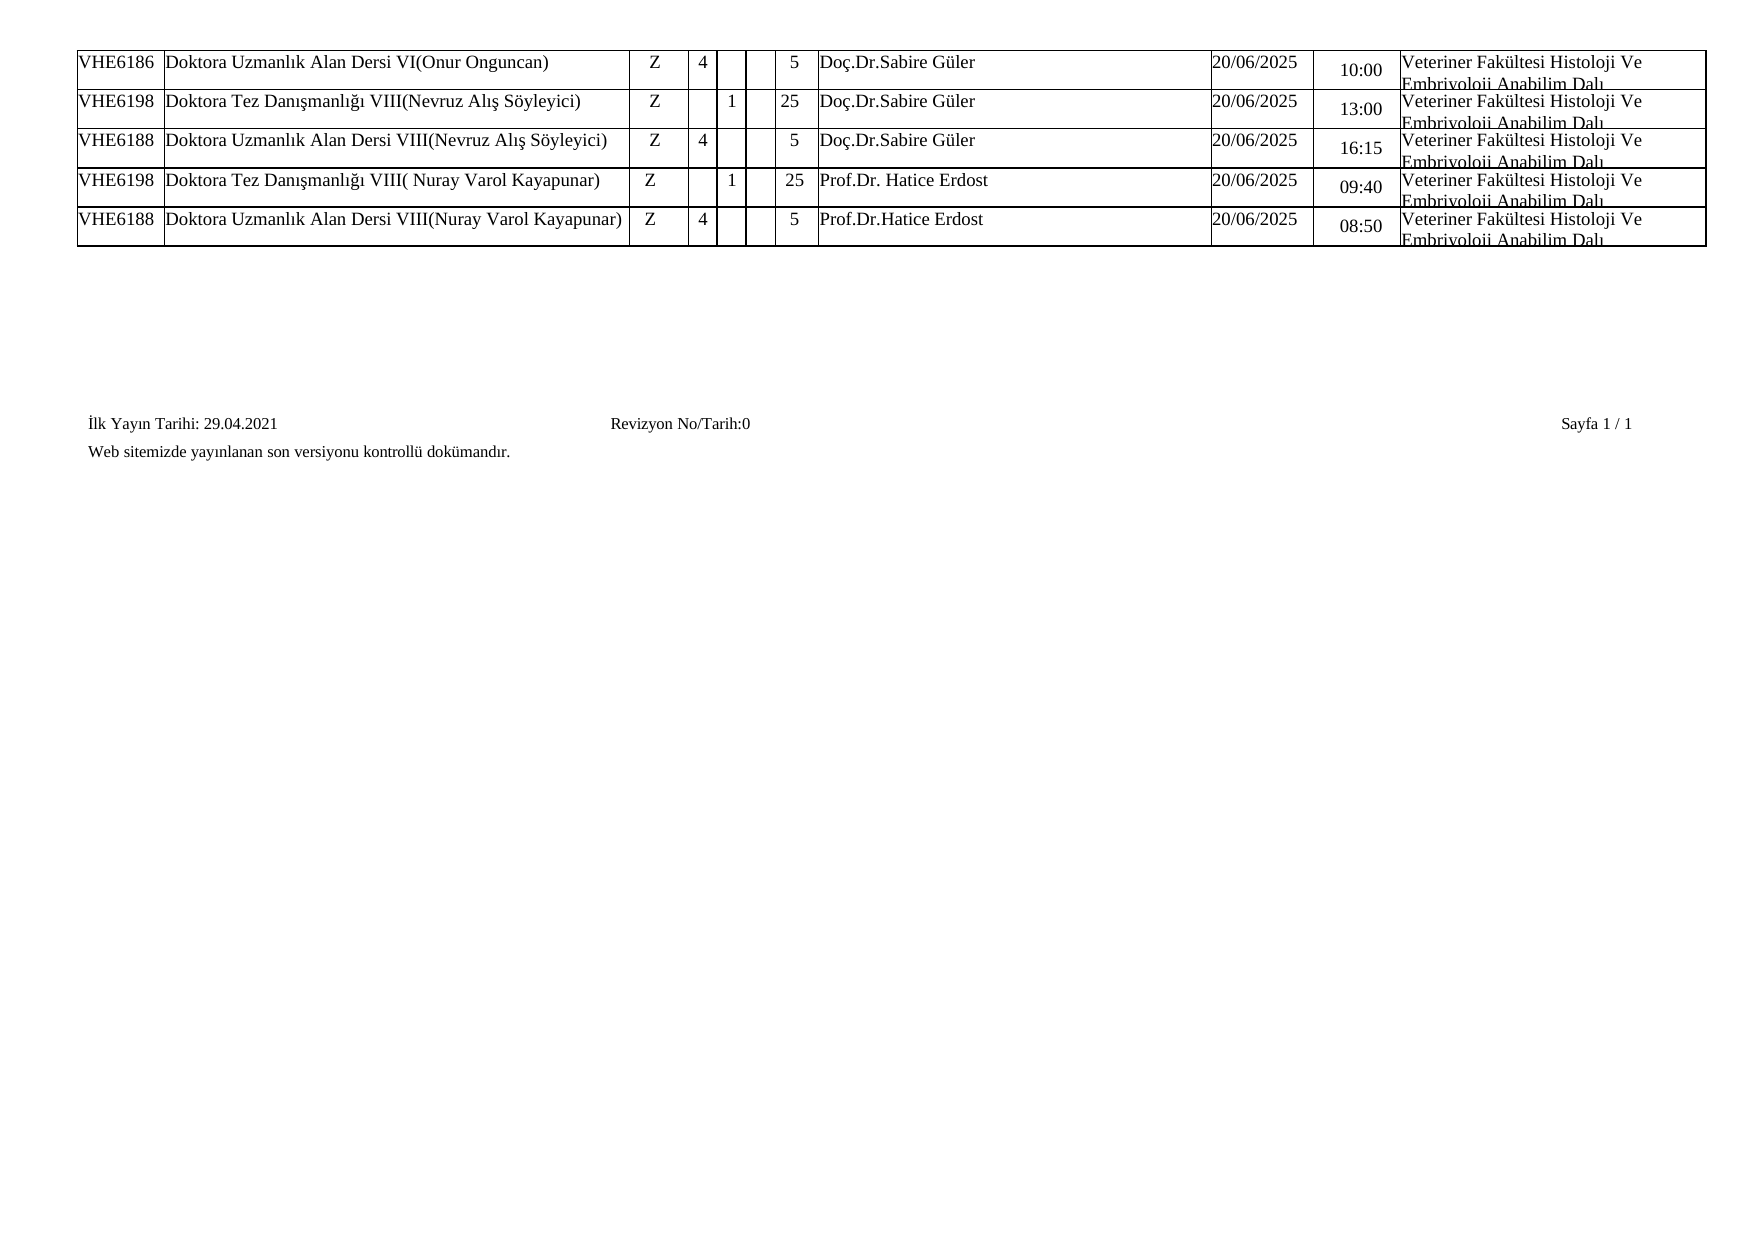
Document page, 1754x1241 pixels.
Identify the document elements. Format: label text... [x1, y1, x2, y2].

table_cell 4 [689, 129, 716, 167]
table_cell VHE6198 [78, 90, 164, 128]
table_cell 20/06/2025 [1212, 208, 1313, 245]
table_cell 1 [718, 90, 745, 128]
table_cell 16:15 [1314, 129, 1400, 167]
text İlk Yayın Tarihi: 29.04.2021 Revizyon No/Tarih:0 Sayfa 1 / 1 [88, 414, 1708, 433]
table_cell Doktora Uzmanlık Alan Dersi VIII(Nuray Varol Kayapunar) [165, 208, 629, 245]
table_cell 10:00 [1314, 51, 1400, 89]
table_cell 25 [776, 90, 818, 128]
table_cell [689, 169, 716, 206]
table_cell VHE6188 [78, 208, 164, 245]
table_cell 5 [776, 208, 818, 245]
table_cell Doktora Tez Danışmanlığı VIII( Nuray Varol Kayapunar) [165, 169, 629, 206]
table_cell Veteriner Fakültesi Histoloji Ve Embriyoloji Anabilim Dalı [1401, 129, 1705, 167]
table_cell Prof.Dr. Hatice Erdost [819, 169, 1211, 206]
table_cell Doç.Dr.Sabire Güler [819, 51, 1211, 89]
table_cell 4 [689, 208, 716, 245]
table_cell Doktora Tez Danışmanlığı VIII(Nevruz Alış Söyleyici) [165, 90, 629, 128]
table_cell 5 [776, 129, 818, 167]
table_cell Z [630, 90, 688, 128]
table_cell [1401, 90, 1705, 128]
table_cell VHE6188 [78, 129, 164, 167]
table_cell 20/06/2025 [1212, 90, 1313, 128]
table_cell 08:50 [1314, 208, 1400, 245]
table_cell Doç.Dr.Sabire Güler [819, 90, 1211, 128]
table_cell [747, 169, 775, 206]
table_cell [747, 208, 775, 245]
table_cell Prof.Dr.Hatice Erdost [819, 208, 1211, 245]
table_cell 5 [776, 51, 818, 89]
table_cell 20/06/2025 [1212, 169, 1313, 206]
table_cell Z [630, 169, 688, 206]
table_cell [747, 51, 775, 89]
table_cell Doktora Uzmanlık Alan Dersi VIII(Nevruz Alış Söyleyici) [165, 129, 629, 167]
table_cell 1 [718, 169, 745, 206]
table_cell Doç.Dr.Sabire Güler [819, 129, 1211, 167]
table_cell 20/06/2025 [1212, 129, 1313, 167]
text Web sitemizde yayınlanan son versiyonu kontrollü dokümandır. [88, 442, 1708, 461]
table_cell [718, 208, 745, 245]
table_cell 09:40 [1314, 169, 1400, 206]
table_cell Z [630, 208, 688, 245]
table_cell 4 [689, 51, 716, 89]
table_cell [718, 129, 745, 167]
table_cell VHE6186 [78, 51, 164, 89]
table_cell 13:00 [1314, 90, 1400, 128]
table_cell [718, 51, 745, 89]
table_cell 20/06/2025 [1212, 51, 1313, 89]
table_cell [747, 90, 775, 128]
table_cell [747, 129, 775, 167]
table_cell Veteriner Fakültesi Histoloji Ve Embriyoloji Anabilim Dalı [1401, 169, 1705, 206]
table_cell [689, 90, 716, 128]
table_cell Z [630, 129, 688, 167]
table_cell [1401, 51, 1705, 89]
table_cell 25 [776, 169, 818, 206]
table_cell Doktora Uzmanlık Alan Dersi VI(Onur Onguncan) [165, 51, 629, 89]
table_cell Veteriner Fakültesi Histoloji Ve Embriyoloji Anabilim Dalı [1401, 208, 1705, 245]
table_cell VHE6198 [78, 169, 164, 206]
table_cell Z [630, 51, 688, 89]
